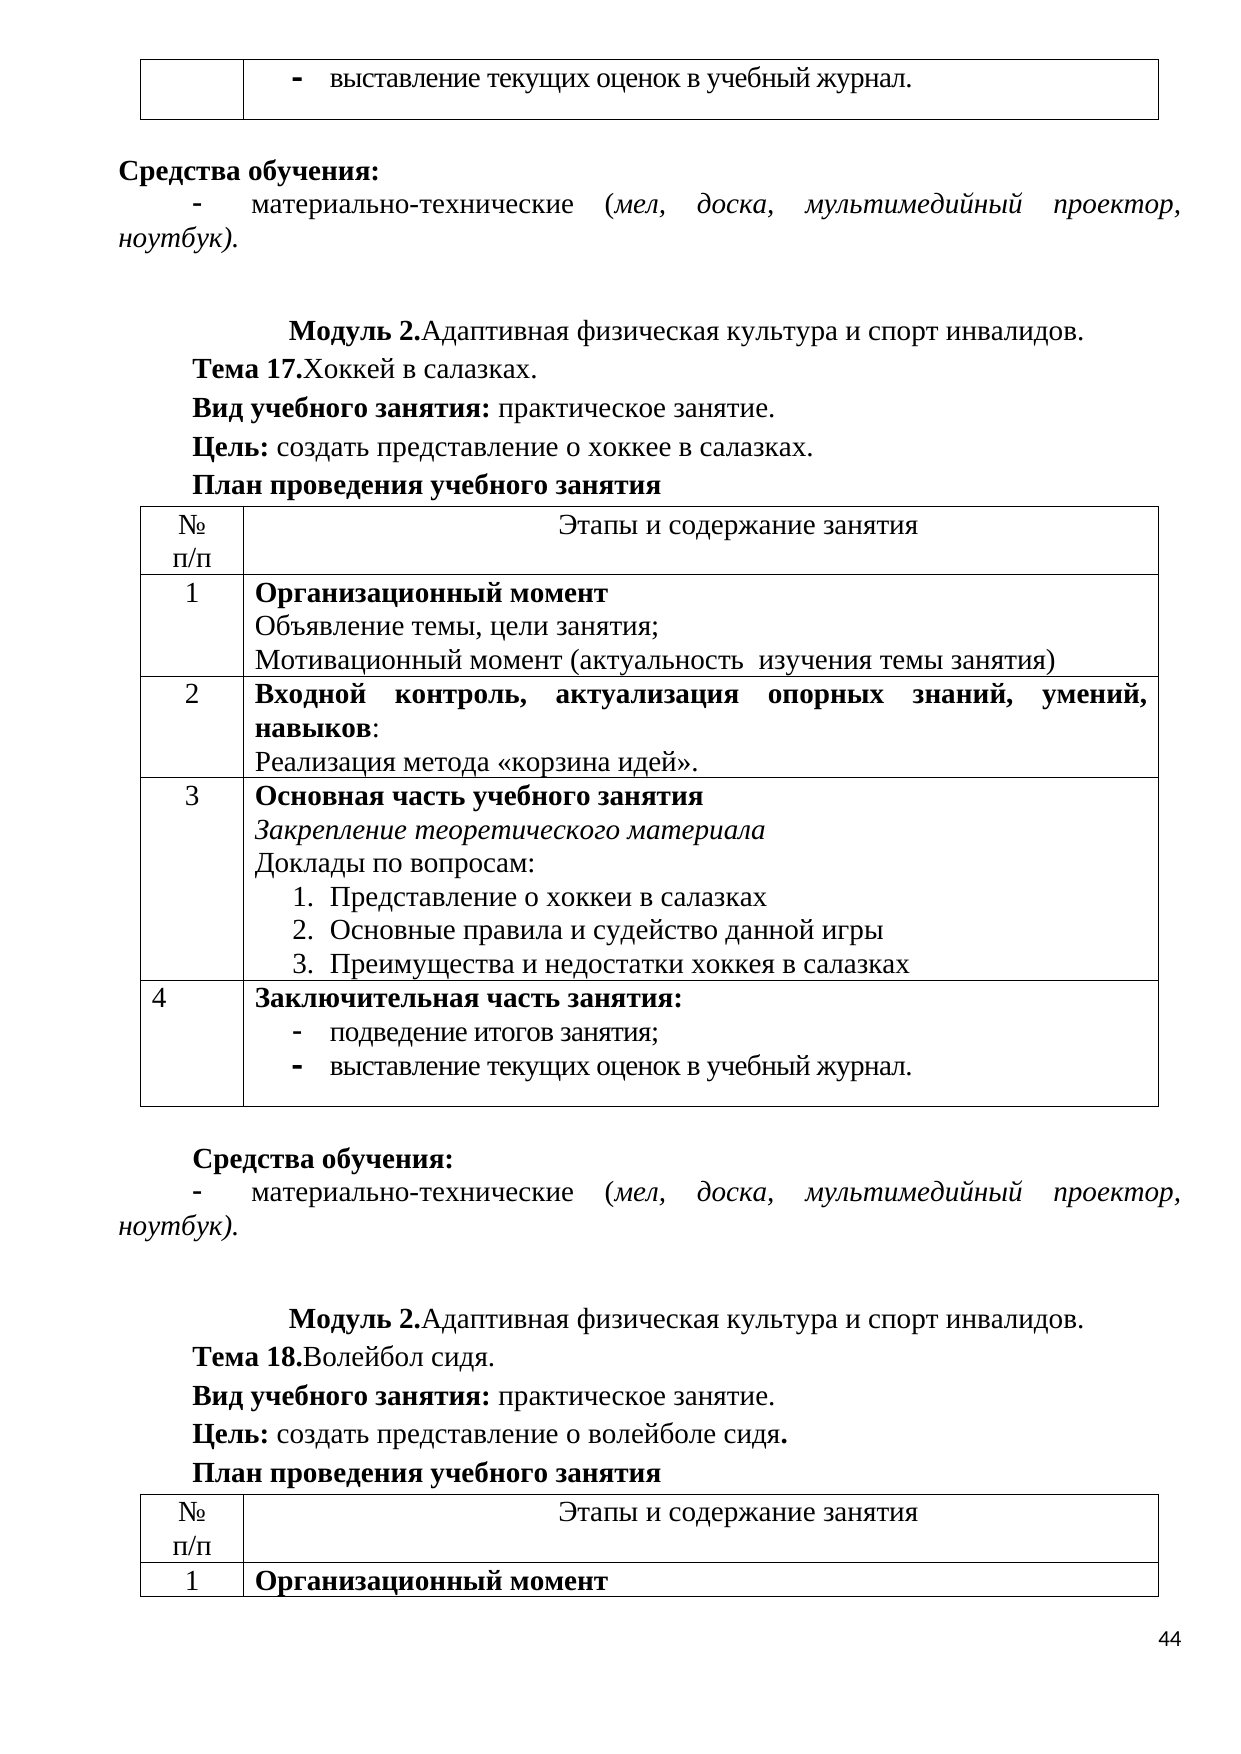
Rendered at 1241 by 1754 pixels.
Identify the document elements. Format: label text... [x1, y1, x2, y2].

list Вид учебного занятия: практическое занятие. [118, 390, 1181, 424]
table_cell Входной контроль, актуализация опорных знаний, умений, навыков: Реализация метода «корзина идей». [244, 677, 1158, 777]
list План проведения учебного занятия [118, 467, 1181, 501]
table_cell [244, 60, 1158, 118]
table_cell 4 [141, 981, 243, 1106]
table_cell 3 [141, 778, 243, 979]
table_header Этапы и содержание занятия [244, 1495, 1158, 1562]
table_cell Заключительная часть занятия: подведение итогов занятия; выставление текущих оценок в учебный журнал. [244, 981, 1158, 1106]
table_header Этапы и содержание занятия [244, 507, 1158, 574]
table_header № п/п [141, 1495, 243, 1562]
list материально-технические (мел, доска, мультимедийный проектор, ноутбук). [118, 187, 1181, 254]
table_cell 4 [141, 60, 243, 118]
table_cell 1 [141, 575, 243, 676]
list Вид учебного занятия: практическое занятие. [118, 1378, 1181, 1411]
list Цель: создать представление о хоккее в салазках. [118, 429, 1181, 462]
table_cell 2 [141, 677, 243, 777]
text Средства обучения: [118, 153, 1181, 187]
list Модуль 2.Адаптивная физическая культура и спорт инвалидов. [118, 1301, 1181, 1334]
list Тема 17.Хоккей в салазках. [118, 352, 1181, 385]
table_cell Основная часть учебного занятия Закрепление теоретического материала Доклады по вопросам: Представление о хоккеи в салазках Основные правила и судейство данной игры Преимущества и недостатки хоккея в салазках [244, 778, 1158, 979]
text Средства обучения: [118, 1141, 1181, 1174]
table_cell 1 [141, 1563, 243, 1596]
table_header № п/п [141, 507, 243, 574]
list Тема 18.Волейбол сидя. [118, 1339, 1181, 1373]
list Модуль 2.Адаптивная физическая культура и спорт инвалидов. [118, 313, 1181, 347]
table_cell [244, 1563, 1158, 1596]
list материально-технические (мел, доска, мультимедийный проектор, ноутбук). [118, 1174, 1181, 1241]
list План проведения учебного занятия [118, 1455, 1181, 1488]
list Цель: создать представление о волейболе сидя. [118, 1416, 1181, 1450]
table_cell Организационный момент Объявление темы, цели занятия; Мотивационный момент (актуальность изучения темы занятия) [244, 575, 1158, 676]
